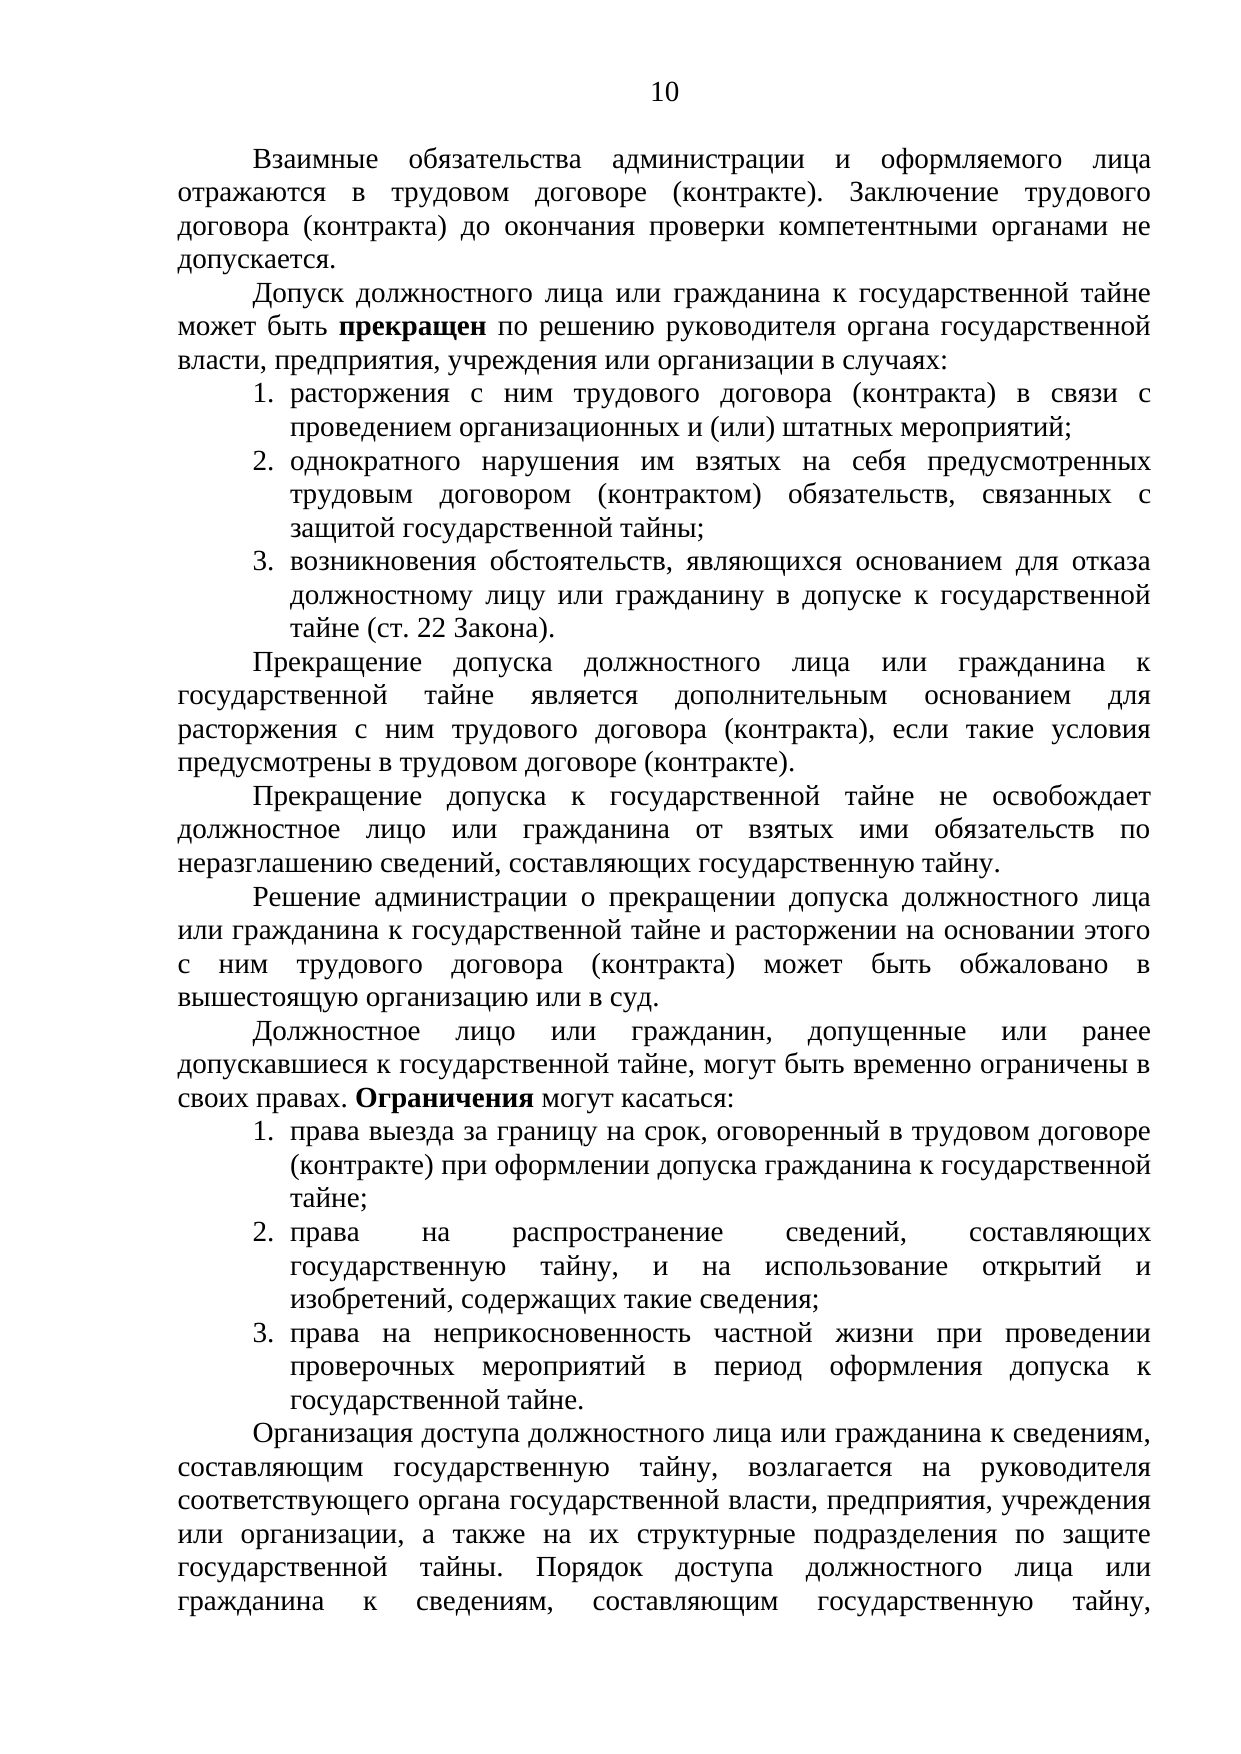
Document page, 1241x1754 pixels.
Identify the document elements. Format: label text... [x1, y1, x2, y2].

list возникновения обстоятельств, являющихся основанием для отказа должностному лицу или гражданину в допуске к государственной тайне (ст. 22 Закона). [252, 543, 1152, 644]
text Взаимные обязательства администрации и оформляемого лица отражаются в трудовом договоре (контракте). Заключение трудового договора (контракта) до окончания проверки компетентными органами не допускается. [177, 141, 1152, 275]
list права выезда за границу на срок, оговоренный в трудовом договоре (контракте) при оформлении допуска гражданина к государственной тайне; [252, 1113, 1152, 1214]
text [177, 1415, 1152, 1617]
text Прекращение допуска к государственной тайне не освобождает должностное лицо или гражданина от взятых ими обязательств по неразглашению сведений, составляющих государственную тайну. [177, 778, 1152, 879]
text Допуск должностного лица или гражданина к государственной тайне может быть прекращен по решению руководителя органа государственной власти, предприятия, учреждения или организации в случаях: [177, 275, 1152, 376]
text Должностное лицо или гражданин, допущенные или ранее допускавшиеся к государственной тайне, могут быть временно ограничены в своих правах. Ограничения могут касаться: [177, 1013, 1152, 1113]
list права на распространение сведений, составляющих государственную тайну, и на использование открытий и изобретений, содержащих такие сведения; [252, 1214, 1152, 1315]
text Решение администрации о прекращении допуска должностного лица или гражданина к государственной тайне и расторжении на основании этого с ним трудового договора (контракта) может быть обжаловано в вышестоящую организацию или в суд. [177, 879, 1152, 1013]
list расторжения с ним трудового договора (контракта) в связи с проведением организационных и (или) штатных мероприятий; [252, 376, 1152, 443]
list однократного нарушения им взятых на себя предусмотренных трудовым договором (контрактом) обязательств, связанных с защитой государственной тайны; [252, 443, 1152, 543]
list права на неприкосновенность частной жизни при проведении проверочных мероприятий в период оформления допуска к государственной тайне. [252, 1315, 1152, 1415]
text Прекращение допуска должностного лица или гражданина к государственной тайне является дополнительным основанием для расторжения с ним трудового договора (контракта), если такие условия предусмотрены в трудовом договоре (контракте). [177, 644, 1152, 778]
